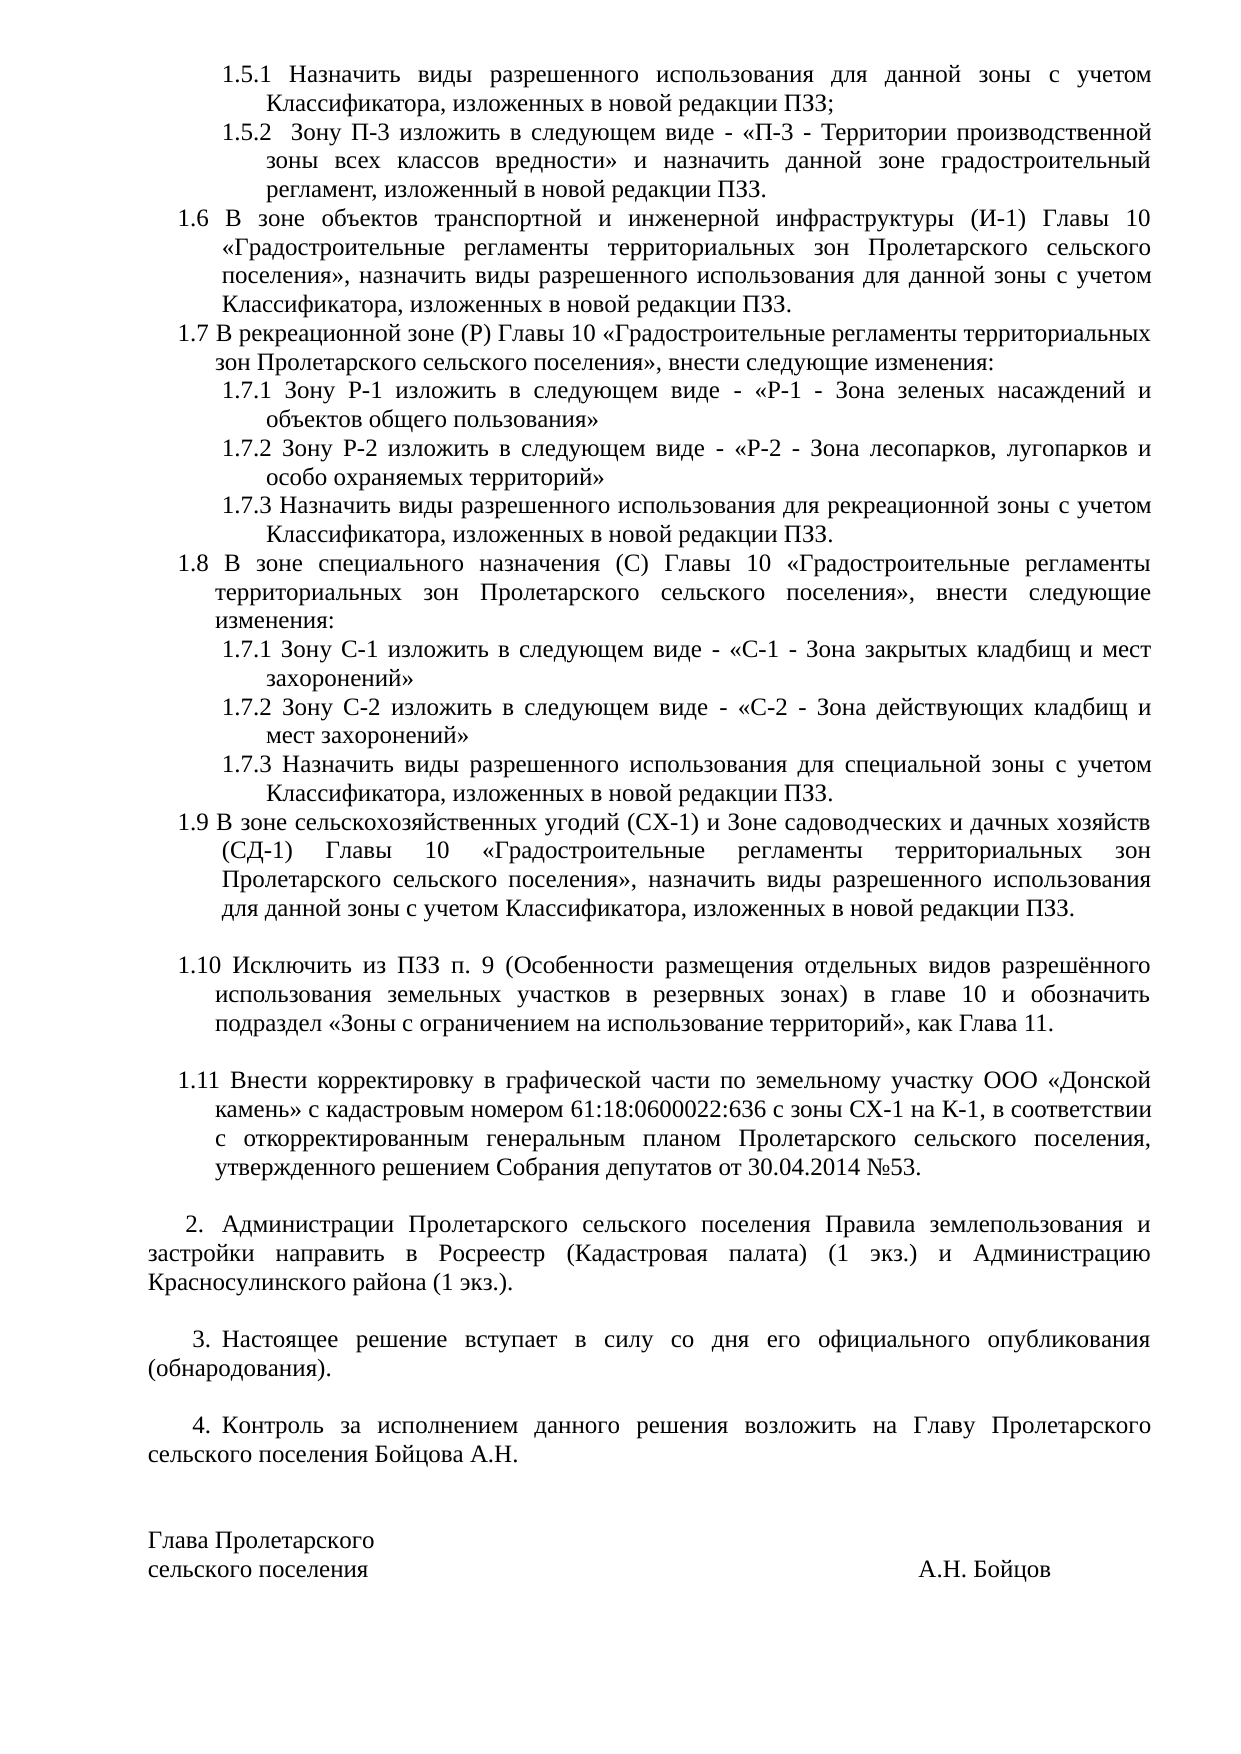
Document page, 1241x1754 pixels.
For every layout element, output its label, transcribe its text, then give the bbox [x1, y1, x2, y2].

text сельского поселения А.Н. Бойцов [148, 1554, 1152, 1583]
list Администрации Пролетарского сельского поселения Правила землепользования и застройки направить в Росреестр (Кадастровая палата) (1 экз.) и Администрацию Красносулинского района (1 экз.). [148, 1209, 1152, 1295]
text 1.5.1 Назначить виды разрешенного использования для данной зоны с учетом Классификатора, изложенных в новой редакции ПЗЗ; [222, 59, 1152, 117]
text 1.7 В рекреационной зоне (Р) Главы 10 «Градостроительные регламенты территориальных зон Пролетарского сельского поселения», внести следующие изменения: [177, 318, 1152, 375]
text 1.7.3 Назначить виды разрешенного использования для рекреационной зоны с учетом Классификатора, изложенных в новой редакции ПЗЗ. [222, 490, 1152, 548]
list Контроль за исполнением данного решения возложить на Главу Пролетарского сельского поселения Бойцова А.Н. [148, 1410, 1152, 1468]
text 1.7.2 Зону Р-2 изложить в следующем виде - «Р-2 - Зона лесопарков, лугопарков и особо охраняемых территорий» [222, 433, 1152, 490]
text 1.8 В зоне специального назначения (С) Главы 10 «Градостроительные регламенты территориальных зон Пролетарского сельского поселения», внести следующие изменения: [177, 548, 1152, 634]
text 1.9 В зоне сельскохозяйственных угодий (СХ-1) и Зоне садоводческих и дачных хозяйств (СД-1) Главы 10 «Градостроительные регламенты территориальных зон Пролетарского сельского поселения», назначить виды разрешенного использования для данной зоны с учетом Классификатора, изложенных в новой редакции ПЗЗ. [177, 807, 1152, 922]
text 1.7.1 Зону С-1 изложить в следующем виде - «С-1 - Зона закрытых кладбищ и мест захоронений» [222, 634, 1152, 692]
text 1.6 В зоне объектов транспортной и инженерной инфраструктуры (И-1) Главы 10 «Градостроительные регламенты территориальных зон Пролетарского сельского поселения», назначить виды разрешенного использования для данной зоны с учетом Классификатора, изложенных в новой редакции ПЗЗ. [177, 203, 1152, 318]
text 1.5.2 Зону П-3 изложить в следующем виде - «П-3 - Территории производственной зоны всех классов вредности» и назначить данной зоне градостроительный регламент, изложенный в новой редакции ПЗЗ. [222, 117, 1152, 203]
text 1.7.3 Назначить виды разрешенного использования для специальной зоны с учетом Классификатора, изложенных в новой редакции ПЗЗ. [222, 749, 1152, 807]
text 1.10 Исключить из ПЗЗ п. 9 (Особенности размещения отдельных видов разрешённого использования земельных участков в резервных зонах) в главе 10 и обозначить подраздел «Зоны с ограничением на использование территорий», как Глава 11. [177, 950, 1152, 1037]
text Глава Пролетарского [148, 1525, 1152, 1554]
text 1.11 Внести корректировку в графической части по земельному участку ООО «Донской камень» с кадастровым номером 61:18:0600022:636 с зоны СХ-1 на К-1, в соответствии с откорректированным генеральным планом Пролетарского сельского поселения, утвержденного решением Собрания депутатов от 30.04.2014 №53. [177, 1065, 1152, 1180]
text 1.7.1 Зону Р-1 изложить в следующем виде - «Р-1 - Зона зеленых насаждений и объектов общего пользования» [222, 375, 1152, 433]
list Настоящее решение вступает в силу со дня его официального опубликования (обнародования). [148, 1324, 1152, 1382]
text 1.7.2 Зону С-2 изложить в следующем виде - «С-2 - Зона действующих кладбищ и мест захоронений» [222, 692, 1152, 749]
